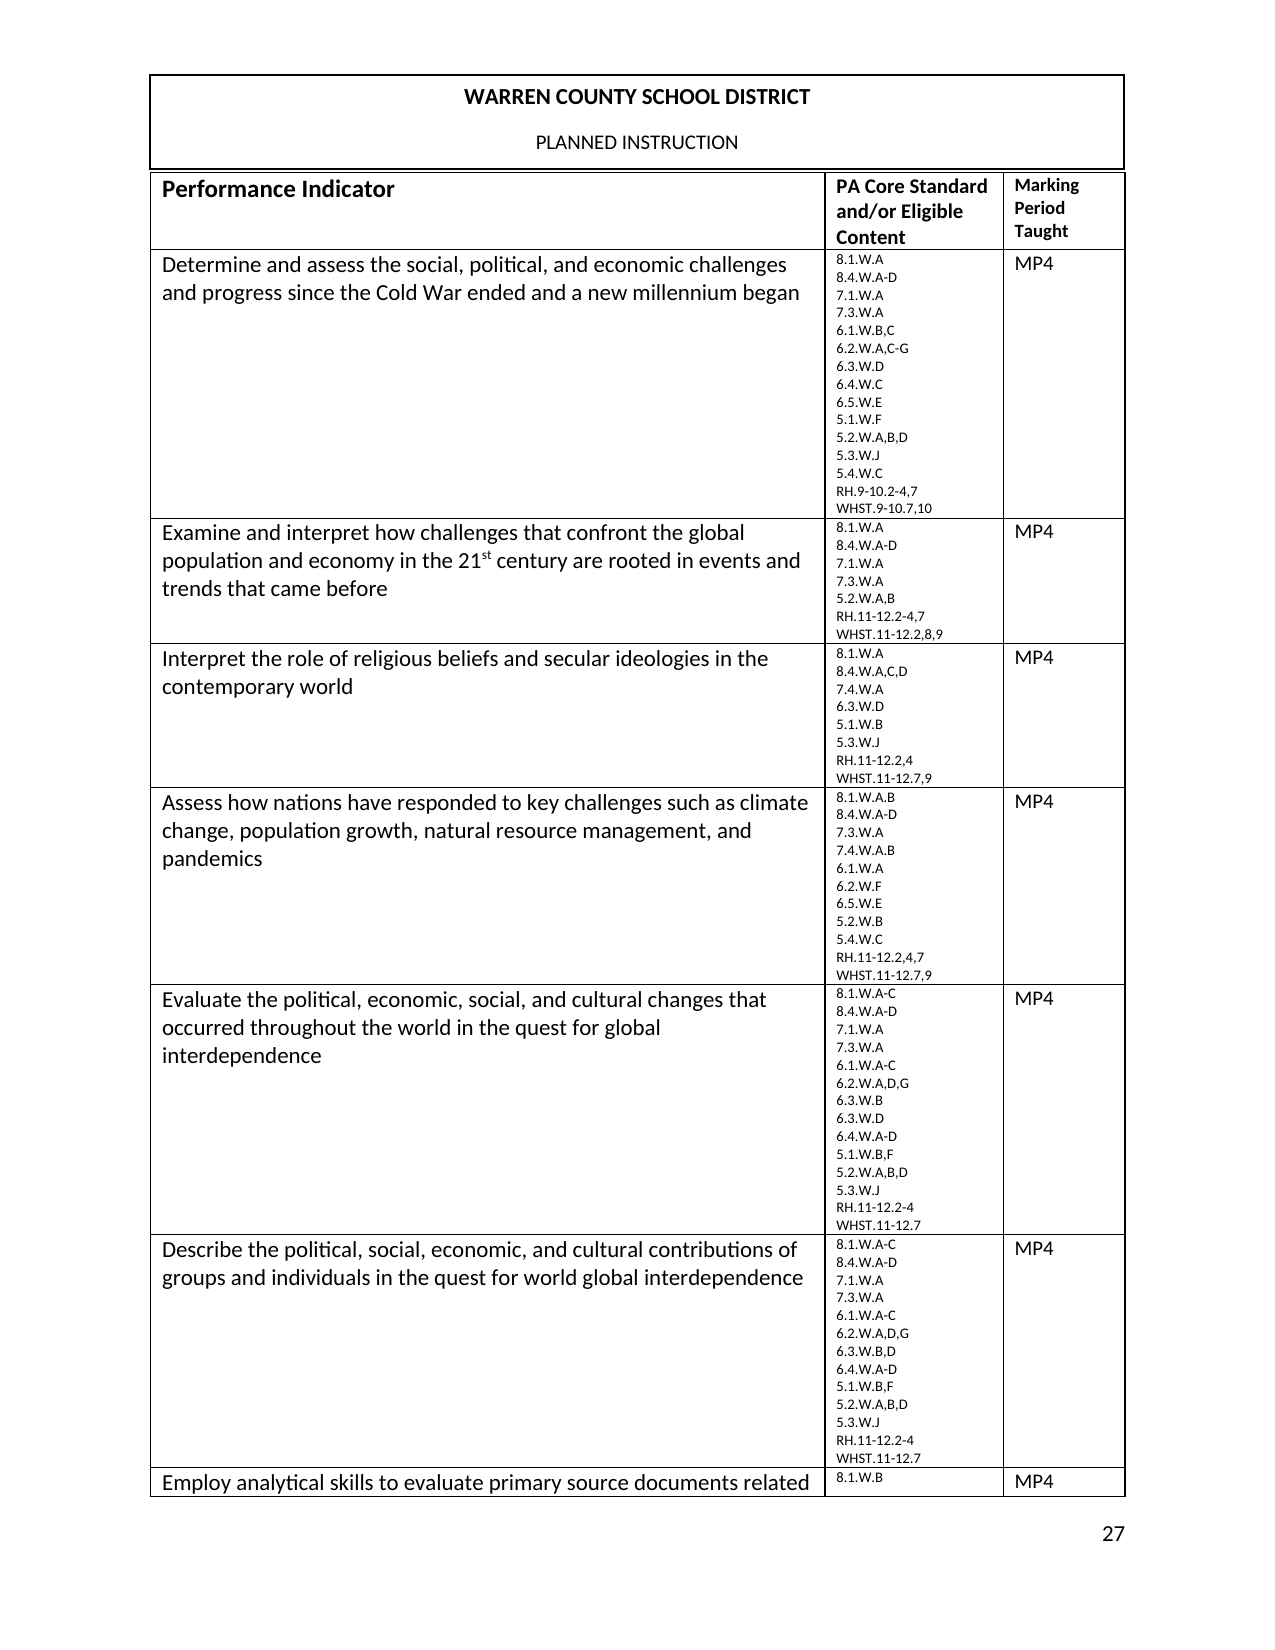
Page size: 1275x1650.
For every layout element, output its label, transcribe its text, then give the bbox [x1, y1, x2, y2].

table_cell Determine and assess the social, political, and economic challenges and progress since the Cold War ended and a new millennium began [151, 250, 824, 517]
table_cell 8.1.W.A-C 8.4.W.A-D 7.1.W.A 7.3.W.A 6.1.W.A-C 6.2.W.A,D,G 6.3.W.B 6.3.W.D 6.4.W.A-D 5.1.W.B,F 5.2.W.A,B,D 5.3.W.J RH.11-12.2-4 WHST.11-12.7 [826, 985, 1003, 1234]
table_cell MP4 [1004, 519, 1124, 643]
table_cell Assess how nations have responded to key challenges such as climate change, population growth, natural resource management, and pandemics [151, 788, 824, 984]
table_cell Evaluate the political, economic, social, and cultural changes that occurred throughout the world in the quest for global interdependence [151, 985, 824, 1234]
table_cell MP4 [1004, 644, 1124, 787]
table_cell MP4 [1004, 985, 1124, 1234]
table_cell 8.1.W.A 8.4.W.A,C,D 7.4.W.A 6.3.W.D 5.1.W.B 5.3.W.J RH.11-12.2,4 WHST.11-12.7,9 [826, 644, 1003, 787]
table_cell 8.1.W.A-C 8.4.W.A-D 7.1.W.A 7.3.W.A 6.1.W.A-C 6.2.W.A,D,G 6.3.W.B,D 6.4.W.A-D 5.1.W.B,F 5.2.W.A,B,D 5.3.W.J RH.11-12.2-4 WHST.11-12.7 [826, 1235, 1003, 1467]
table_cell MP4 [1004, 1468, 1124, 1496]
table_cell MP4 [1004, 1235, 1124, 1467]
table_header Marking Period Taught [1004, 173, 1124, 249]
table_cell MP4 [1004, 250, 1124, 517]
table_cell Examine and interpret how challenges that confront the global population and economy in the 21st century are rooted in events and trends that came before [151, 519, 824, 643]
table_cell Interpret the role of religious beliefs and secular ideologies in the contemporary world [151, 644, 824, 787]
table_cell 8.1.W.A 8.4.W.A-D 7.1.W.A 7.3.W.A 5.2.W.A,B RH.11-12.2-4,7 WHST.11-12.2,8,9 [826, 519, 1003, 643]
table_cell 8.1.W.A 8.4.W.A-D 7.1.W.A 7.3.W.A 6.1.W.B,C 6.2.W.A,C-G 6.3.W.D 6.4.W.C 6.5.W.E 5.1.W.F 5.2.W.A,B,D 5.3.W.J 5.4.W.C RH.9-10.2-4,7 WHST.9-10.7,10 [826, 250, 1003, 517]
table_cell 8.1.W.B 8.4.W.B RH.11-12.1-10 [826, 1468, 1003, 1496]
table_cell 8.1.W.A.B 8.4.W.A-D 7.3.W.A 7.4.W.A.B 6.1.W.A 6.2.W.F 6.5.W.E 5.2.W.B 5.4.W.C RH.11-12.2,4,7 WHST.11-12.7,9 [826, 788, 1003, 984]
table_cell Describe the political, social, economic, and cultural contributions of groups and individuals in the quest for world global interdependence [151, 1235, 824, 1467]
table_header Performance Indicator [151, 173, 824, 249]
table_cell MP4 [1004, 788, 1124, 984]
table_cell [151, 1468, 824, 1496]
table_header PA Core Standard and/or Eligible Content [826, 173, 1003, 249]
